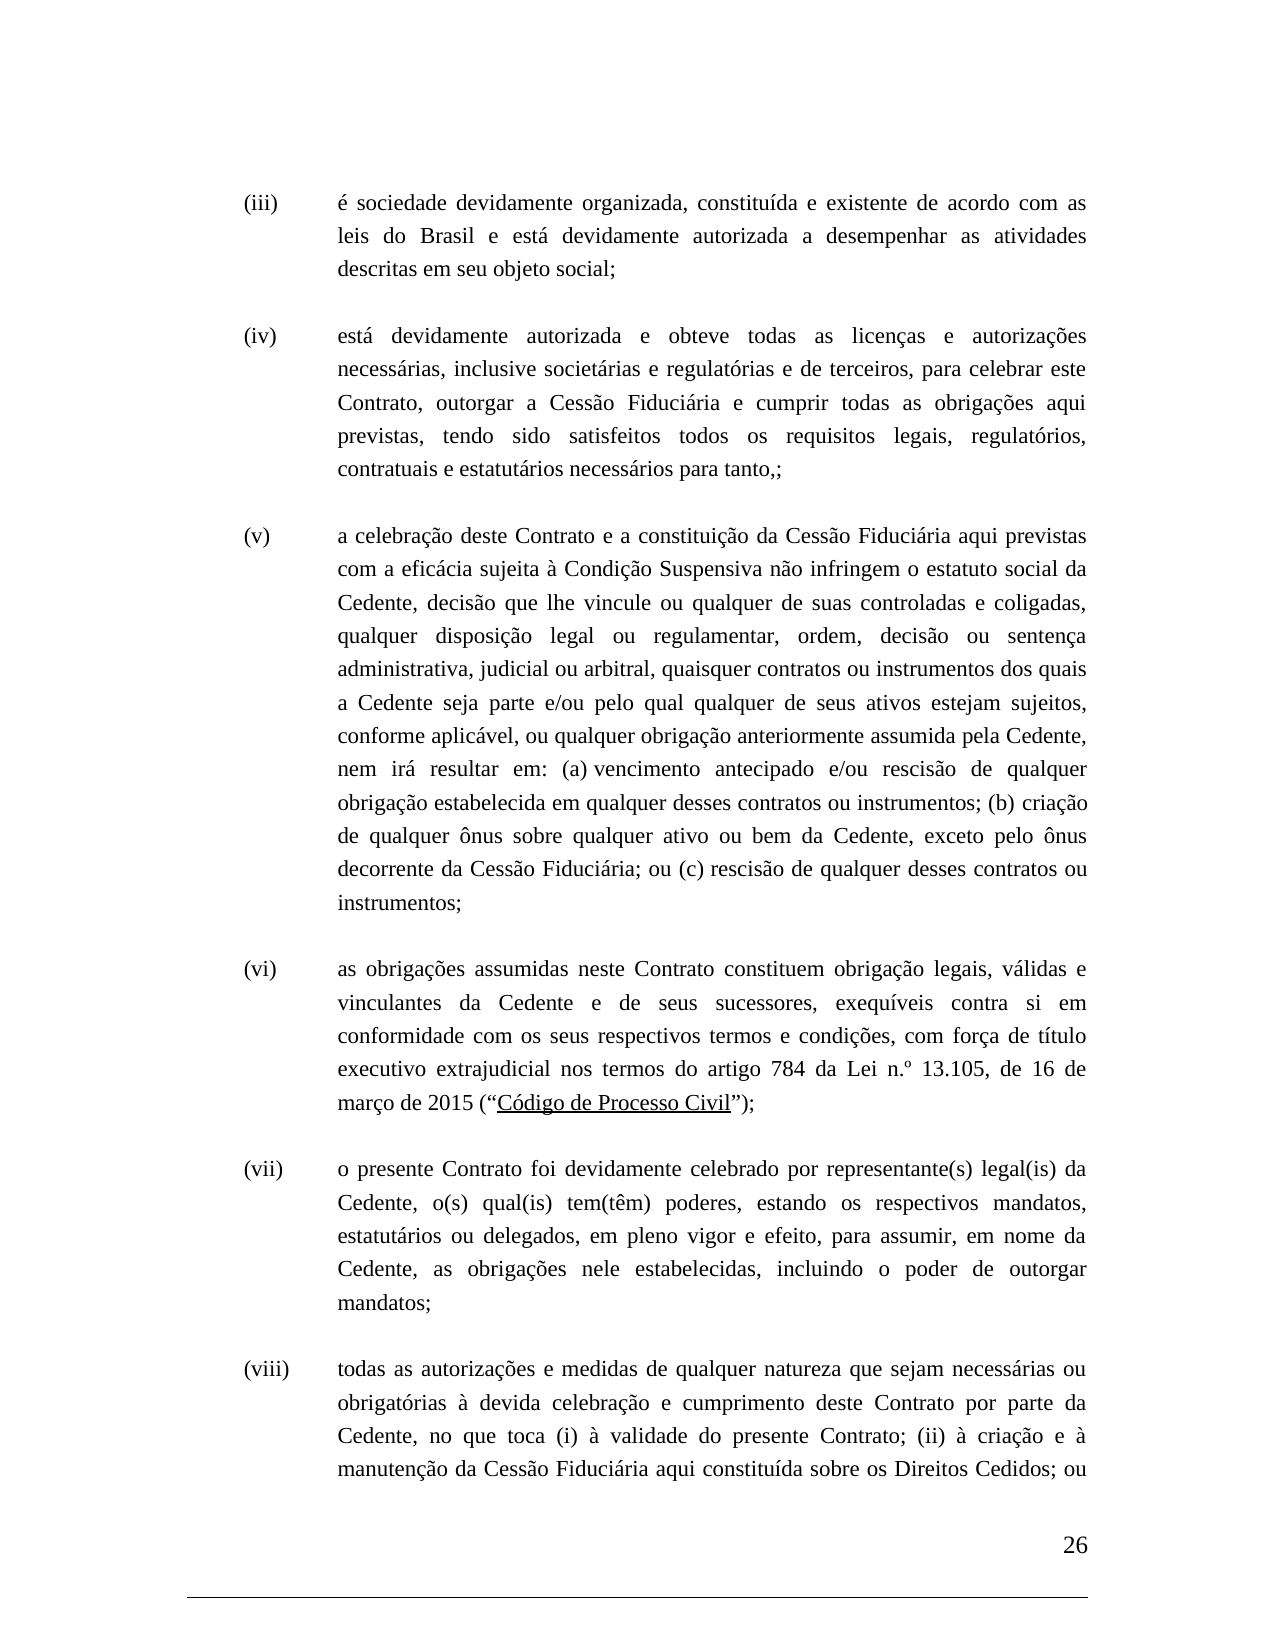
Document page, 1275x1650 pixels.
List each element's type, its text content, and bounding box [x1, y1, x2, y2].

list é sociedade devidamente organizada, constituída e existente de acordo com as leis do Brasil e está devidamente autorizada a desempenhar as atividades descritas em seu objeto social; [243, 183, 1088, 283]
list a celebração deste Contrato e a constituição da Cessão Fiduciária aqui previstas com a eficácia sujeita à Condição Suspensiva não infringem o estatuto social da Cedente, decisão que lhe vincule ou qualquer de suas controladas e coligadas, qualquer disposição legal ou regulamentar, ordem, decisão ou sentença administrativa, judicial ou arbitral, quaisquer contratos ou instrumentos dos quais a Cedente seja parte e/ou pelo qual qualquer de seus ativos estejam sujeitos, conforme aplicável, ou qualquer obrigação anteriormente assumida pela Cedente, nem irá resultar em: (a) vencimento antecipado e/ou rescisão de qualquer obrigação estabelecida em qualquer desses contratos ou instrumentos; (b) criação de qualquer ônus sobre qualquer ativo ou bem da Cedente, exceto pelo ônus decorrente da Cessão Fiduciária; ou (c) rescisão de qualquer desses contratos ou instrumentos; [243, 517, 1088, 917]
list está devidamente autorizada e obteve todas as licenças e autorizações necessárias, inclusive societárias e regulatórias e de terceiros, para celebrar este Contrato, outorgar a Cessão Fiduciária e cumprir todas as obrigações aqui previstas, tendo sido satisfeitos todos os requisitos legais, regulatórios, contratuais e estatutários necessários para tanto,; [243, 317, 1088, 483]
list as obrigações assumidas neste Contrato constituem obrigação legais, válidas e vinculantes da Cedente e de seus sucessores, exequíveis contra si em conformidade com os seus respectivos termos e condições, com força de título executivo extrajudicial nos termos do artigo 784 da Lei n.º 13.105, de 16 de março de 2015 (“Código de Processo Civil”); [243, 950, 1088, 1117]
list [243, 1350, 1088, 1483]
list o presente Contrato foi devidamente celebrado por representante(s) legal(is) da Cedente, o(s) qual(is) tem(têm) poderes, estando os respectivos mandatos, estatutários ou delegados, em pleno vigor e efeito, para assumir, em nome da Cedente, as obrigações nele estabelecidas, incluindo o poder de outorgar mandatos; [243, 1150, 1088, 1317]
